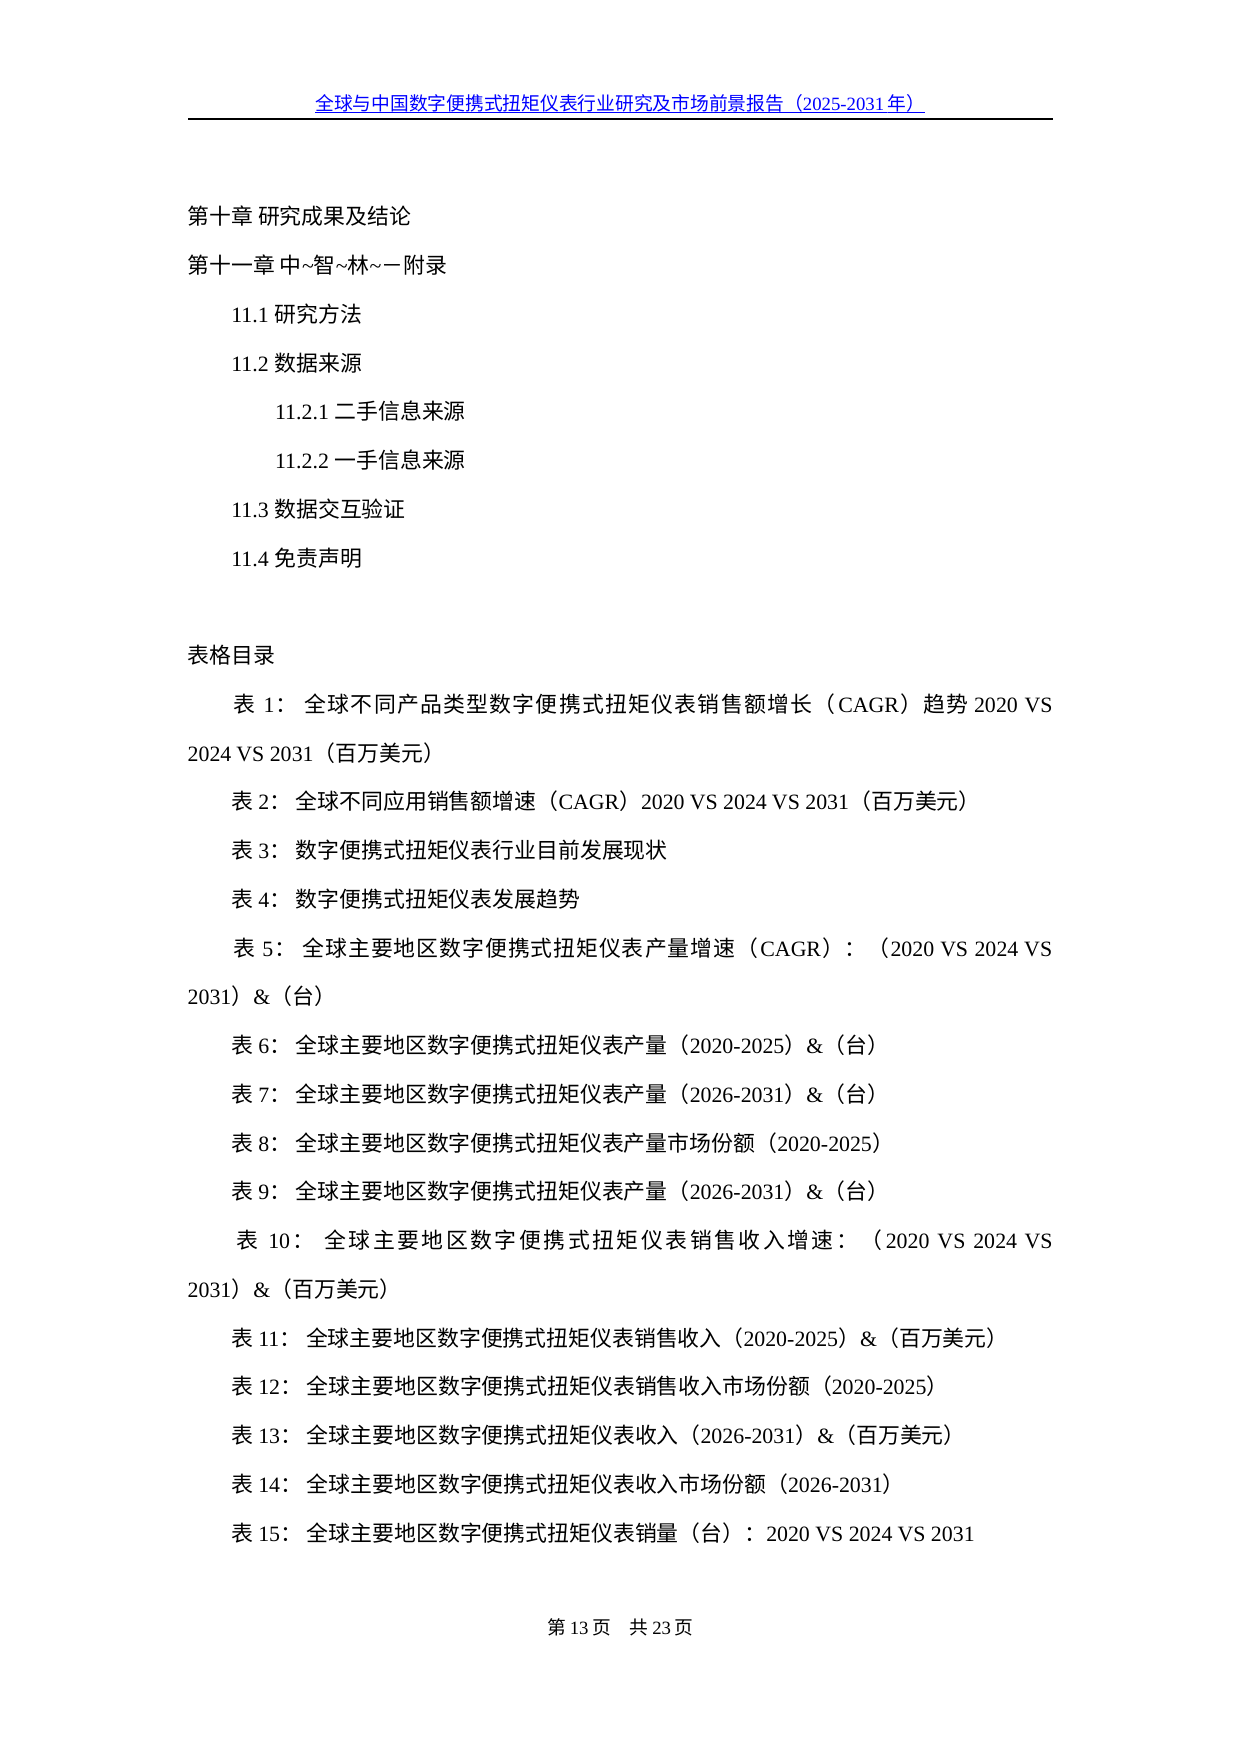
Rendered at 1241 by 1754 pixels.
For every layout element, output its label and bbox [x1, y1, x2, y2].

text [187, 150, 1053, 1548]
